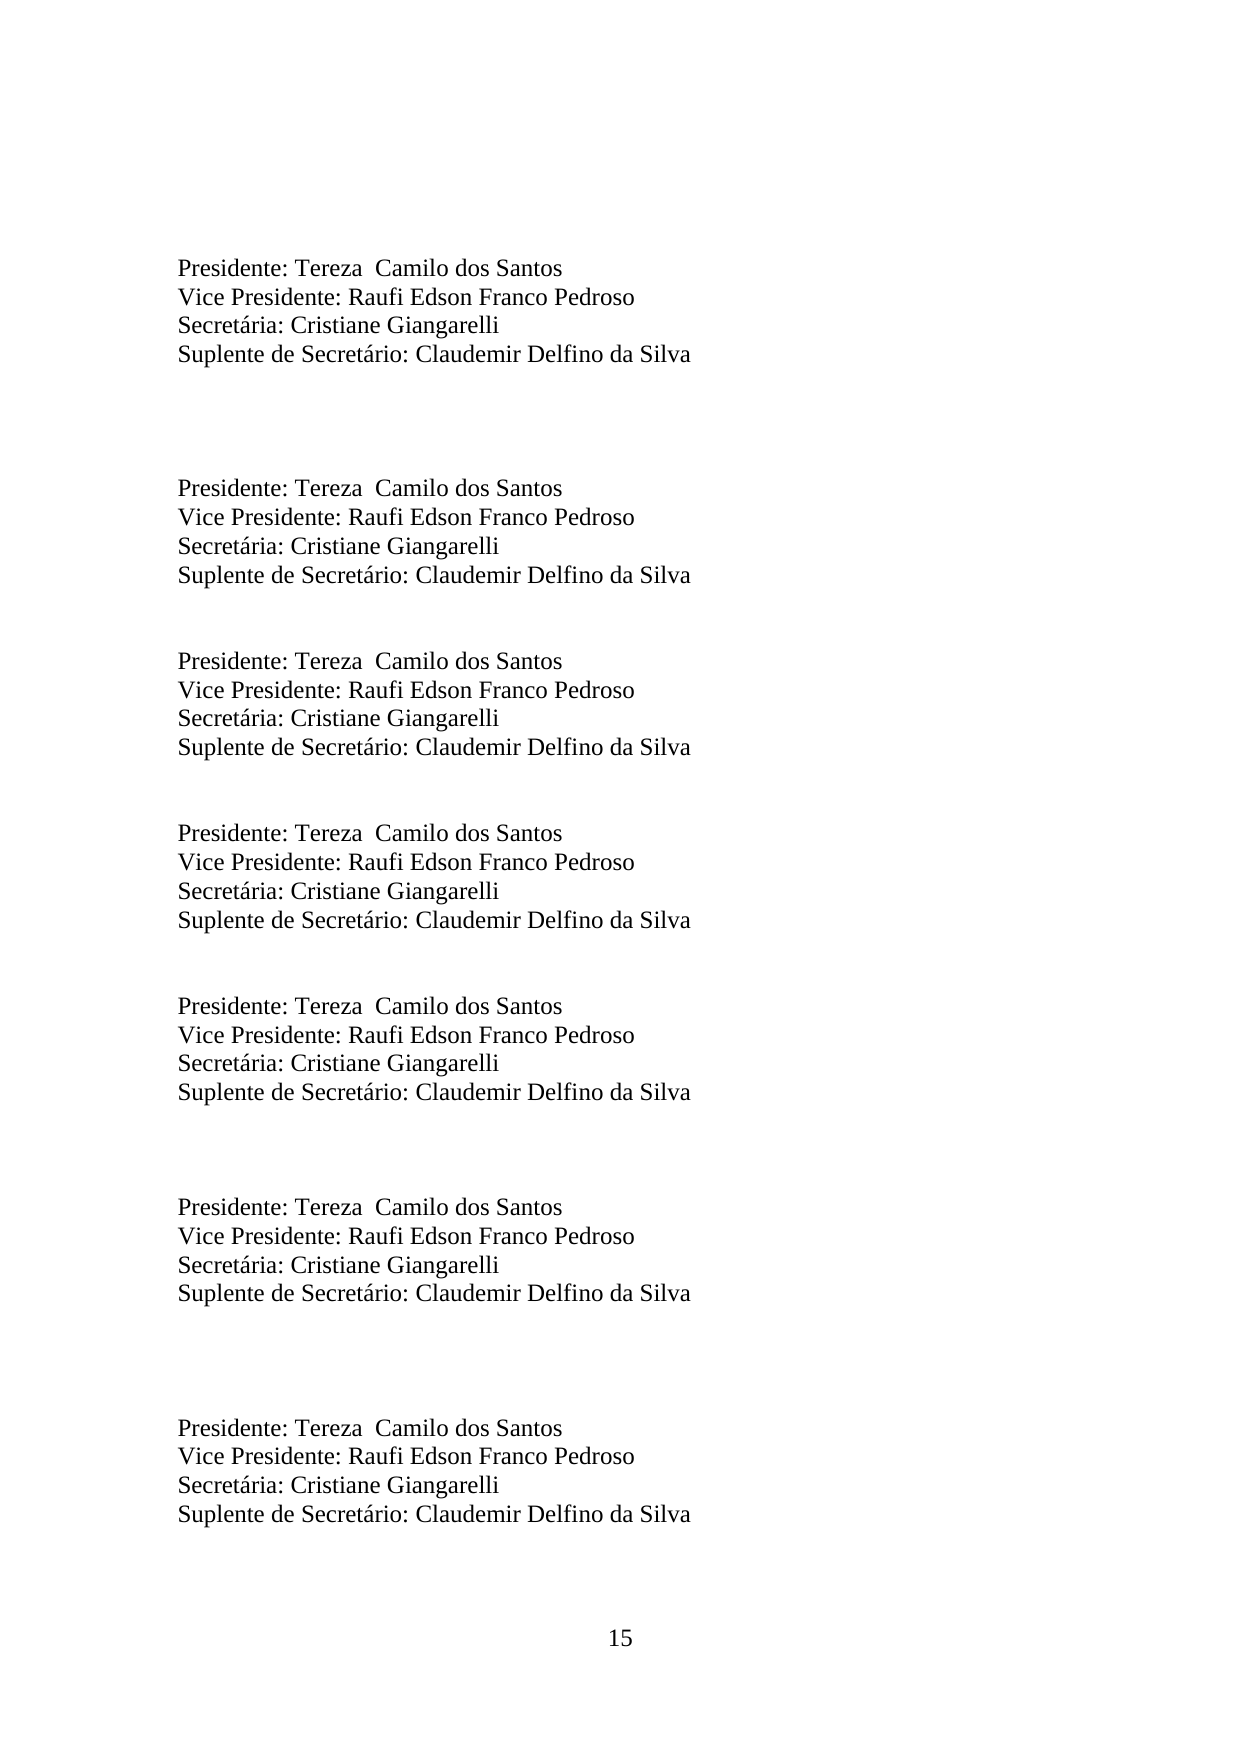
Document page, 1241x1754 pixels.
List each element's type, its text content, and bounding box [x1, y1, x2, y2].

text Suplente de Secretário: Claudemir Delfino da Silva [177, 905, 1063, 933]
text Vice Presidente: Raufi Edson Franco Pedroso [177, 502, 1063, 531]
text Secretária: Cristiane Giangarelli [177, 1048, 1063, 1077]
text Secretária: Cristiane Giangarelli [177, 531, 1063, 560]
text Vice Presidente: Raufi Edson Franco Pedroso [177, 282, 1063, 311]
text Vice Presidente: Raufi Edson Franco Pedroso [177, 1020, 1063, 1048]
text Vice Presidente: Raufi Edson Franco Pedroso [177, 675, 1063, 703]
text Secretária: Cristiane Giangarelli [177, 876, 1063, 905]
text Presidente: Tereza Camilo dos Santos [177, 646, 1063, 675]
text Secretária: Cristiane Giangarelli [177, 1470, 1063, 1499]
text Vice Presidente: Raufi Edson Franco Pedroso [177, 847, 1063, 876]
text Suplente de Secretário: Claudemir Delfino da Silva [177, 560, 1063, 588]
text Secretária: Cristiane Giangarelli [177, 703, 1063, 732]
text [177, 1499, 1063, 1528]
text Presidente: Tereza Camilo dos Santos [177, 1192, 1063, 1221]
text Presidente: Tereza Camilo dos Santos [177, 253, 1063, 282]
text Vice Presidente: Raufi Edson Franco Pedroso [177, 1221, 1063, 1250]
text Presidente: Tereza Camilo dos Santos [177, 1413, 1063, 1441]
text Secretária: Cristiane Giangarelli [177, 311, 1063, 339]
text Suplente de Secretário: Claudemir Delfino da Silva [177, 1278, 1063, 1307]
text Presidente: Tereza Camilo dos Santos [177, 473, 1063, 502]
text Suplente de Secretário: Claudemir Delfino da Silva [177, 732, 1063, 761]
text Presidente: Tereza Camilo dos Santos [177, 991, 1063, 1020]
text Suplente de Secretário: Claudemir Delfino da Silva [177, 1077, 1063, 1106]
text Suplente de Secretário: Claudemir Delfino da Silva [177, 339, 1063, 368]
text Secretária: Cristiane Giangarelli [177, 1250, 1063, 1278]
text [177, 1441, 1063, 1470]
text Presidente: Tereza Camilo dos Santos [177, 818, 1063, 847]
